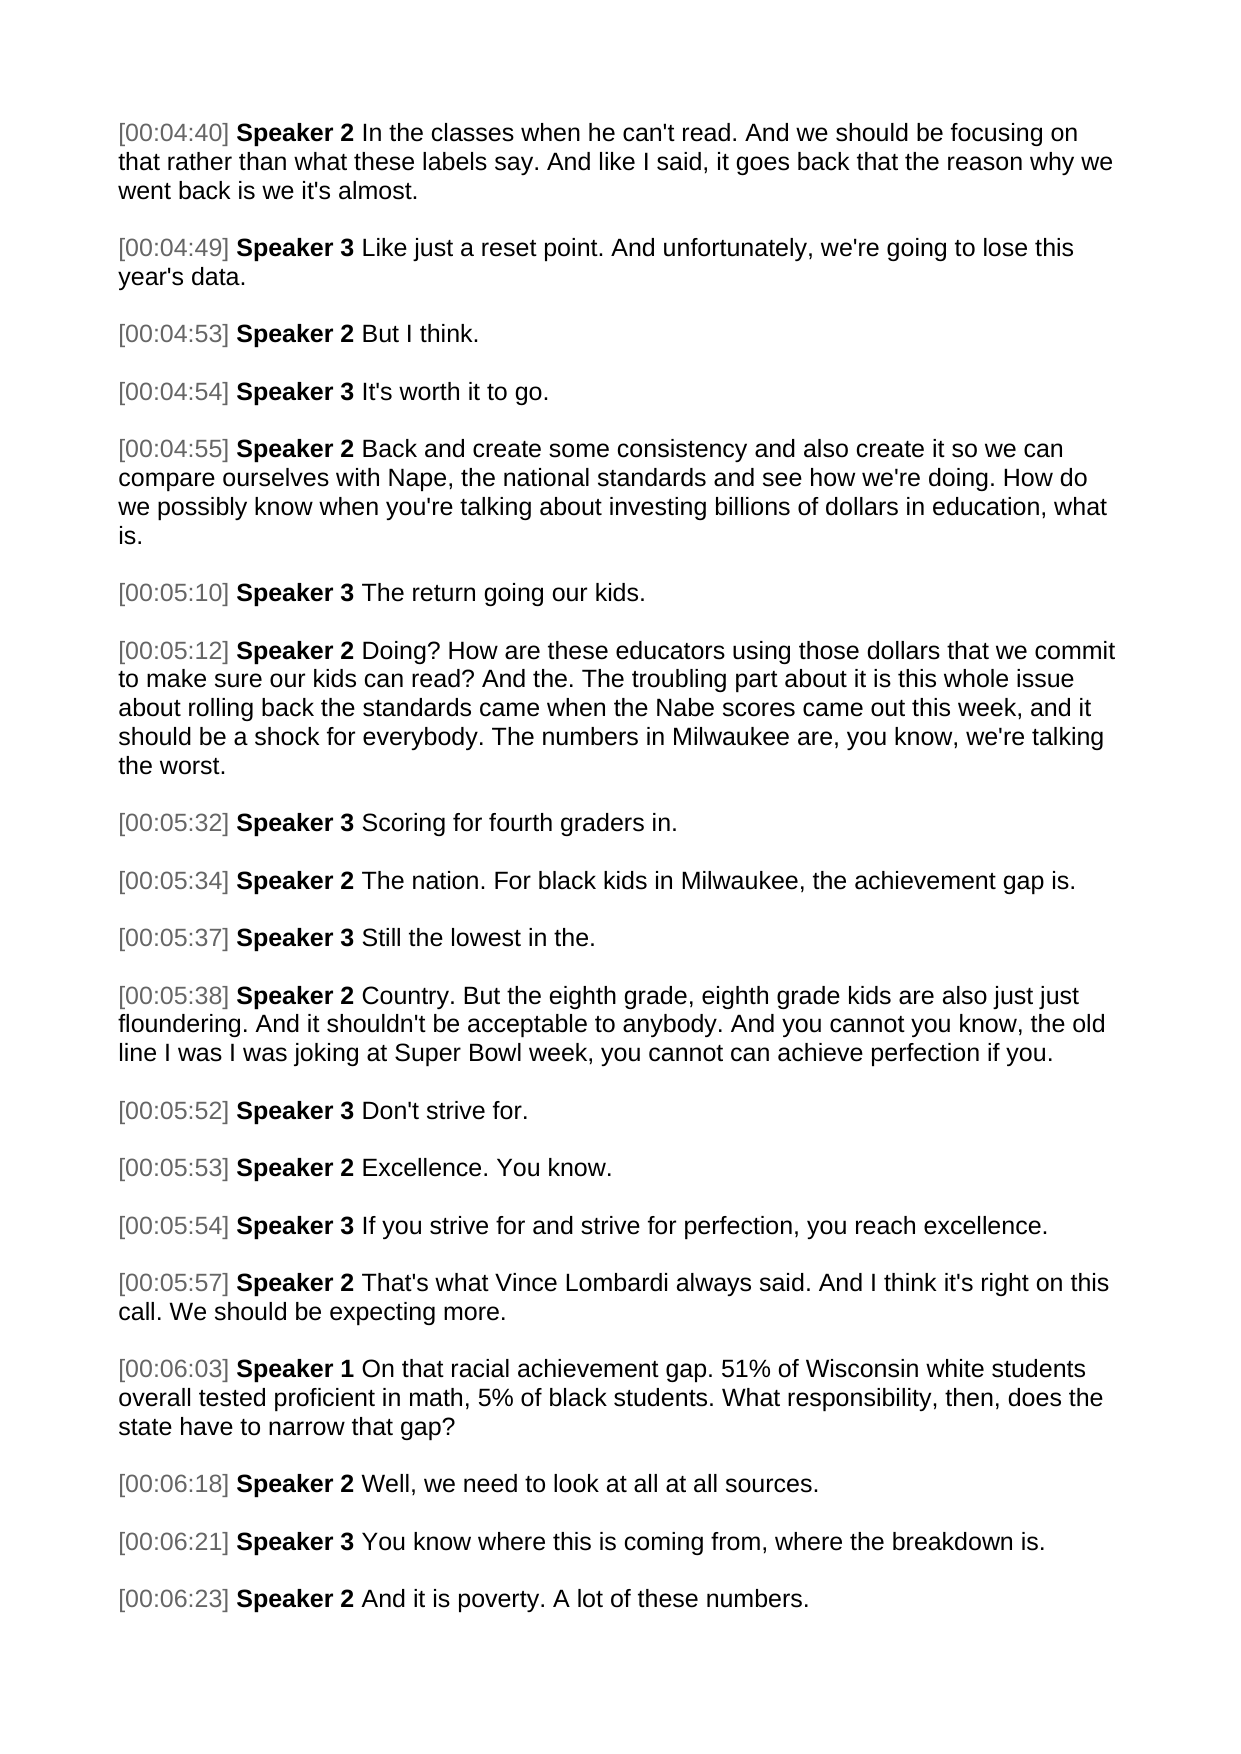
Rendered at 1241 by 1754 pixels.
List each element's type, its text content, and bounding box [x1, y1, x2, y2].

text [00:05:10] Speaker 3 The return going our kids. [118, 578, 1122, 607]
text [00:05:12] Speaker 2 Doing? How are these educators using those dollars that we commit to make sure our kids can read? And the. The troubling part about it is this whole issue about rolling back the standards came when the Nabe scores came out this week, and it should be a shock for everybody. The numbers in Milwaukee are, you know, we're talking the worst. [118, 636, 1122, 779]
text [00:05:38] Speaker 2 Country. But the eighth grade, eighth grade kids are also just just floundering. And it shouldn't be acceptable to anybody. And you cannot you know, the old line I was I was joking at Super Bowl week, you cannot can achieve perfection if you. [118, 981, 1122, 1067]
text [00:05:37] Speaker 3 Still the lowest in the. [118, 923, 1122, 952]
text [00:05:32] Speaker 3 Scoring for fourth graders in. [118, 808, 1122, 837]
text [00:05:52] Speaker 3 Don't strive for. [118, 1096, 1122, 1124]
text [00:05:57] Speaker 2 That's what Vince Lombardi always said. And I think it's right on this call. We should be expecting more. [118, 1268, 1122, 1326]
text [00:05:54] Speaker 3 If you strive for and strive for perfection, you reach excellence. [118, 1211, 1122, 1239]
text [00:05:53] Speaker 2 Excellence. You know. [118, 1153, 1122, 1182]
text [00:04:54] Speaker 3 It's worth it to go. [118, 377, 1122, 406]
text [00:04:55] Speaker 2 Back and create some consistency and also create it so we can compare ourselves with Nape, the national standards and see how we're doing. How do we possibly know when you're talking about investing billions of dollars in education, what is. [118, 434, 1122, 549]
text [00:06:23] Speaker 2 And it is poverty. A lot of these numbers. [118, 1584, 1122, 1613]
text [00:06:18] Speaker 2 Well, we need to look at all at all sources. [118, 1469, 1122, 1498]
text [00:04:53] Speaker 2 But I think. [118, 319, 1122, 348]
text [00:06:21] Speaker 3 You know where this is coming from, where the breakdown is. [118, 1527, 1122, 1556]
text [00:05:34] Speaker 2 The nation. For black kids in Milwaukee, the achievement gap is. [118, 866, 1122, 894]
text [00:04:40] Speaker 2 In the classes when he can't read. And we should be focusing on that rather than what these labels say. And like I said, it goes back that the reason why we went back is we it's almost. [118, 118, 1122, 204]
text [00:06:03] Speaker 1 On that racial achievement gap. 51% of Wisconsin white students overall tested proficient in math, 5% of black students. What responsibility, then, does the state have to narrow that gap? [118, 1354, 1122, 1441]
text [00:04:49] Speaker 3 Like just a reset point. And unfortunately, we're going to lose this year's data. [118, 233, 1122, 291]
